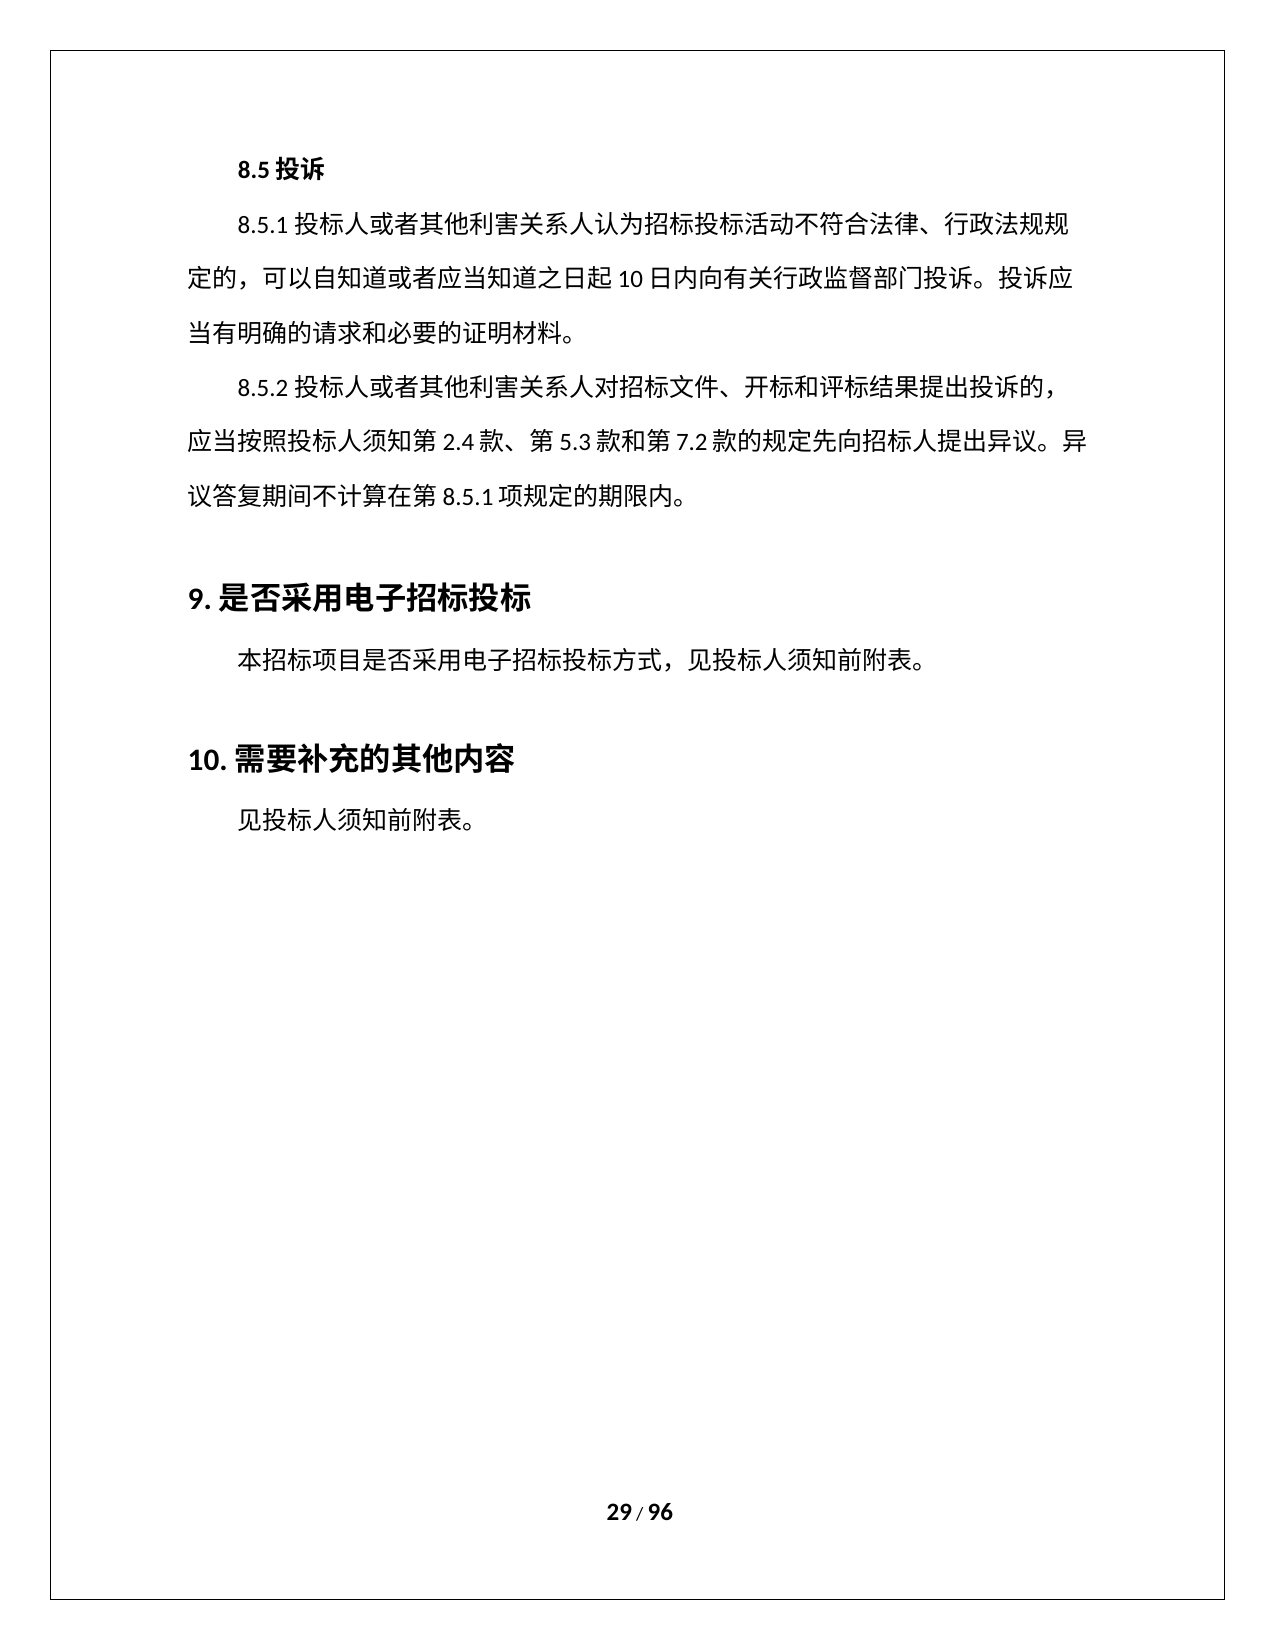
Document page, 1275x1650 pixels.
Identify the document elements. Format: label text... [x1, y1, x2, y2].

text 本招标项目是否采用电子招标投标方式，见投标人须知前附表。 [187, 640, 1087, 676]
text 8.5.2 投标人或者其他利害关系人对招标文件、开标和评标结果提出投诉的，应当按照投标人须知第2.4款、第5.3款和第7.2款的规定先向招标人提出异议。异议答复期间不计算在第8.5.1项规定的期限内。 [187, 367, 1087, 512]
text 8.5 投诉 [187, 150, 1087, 186]
text 见投标人须知前附表。 [187, 800, 1087, 837]
text 8.5.1 投标人或者其他利害关系人认为招标投标活动不符合法律、行政法规规定的，可以自知道或者应当知道之日起10日内向有关行政监督部门投诉。投诉应当有明确的请求和必要的证明材料。 [187, 204, 1087, 349]
text 10. 需要补充的其他内容 [187, 737, 1087, 779]
text 9. 是否采用电子招标投标 [187, 576, 1087, 619]
